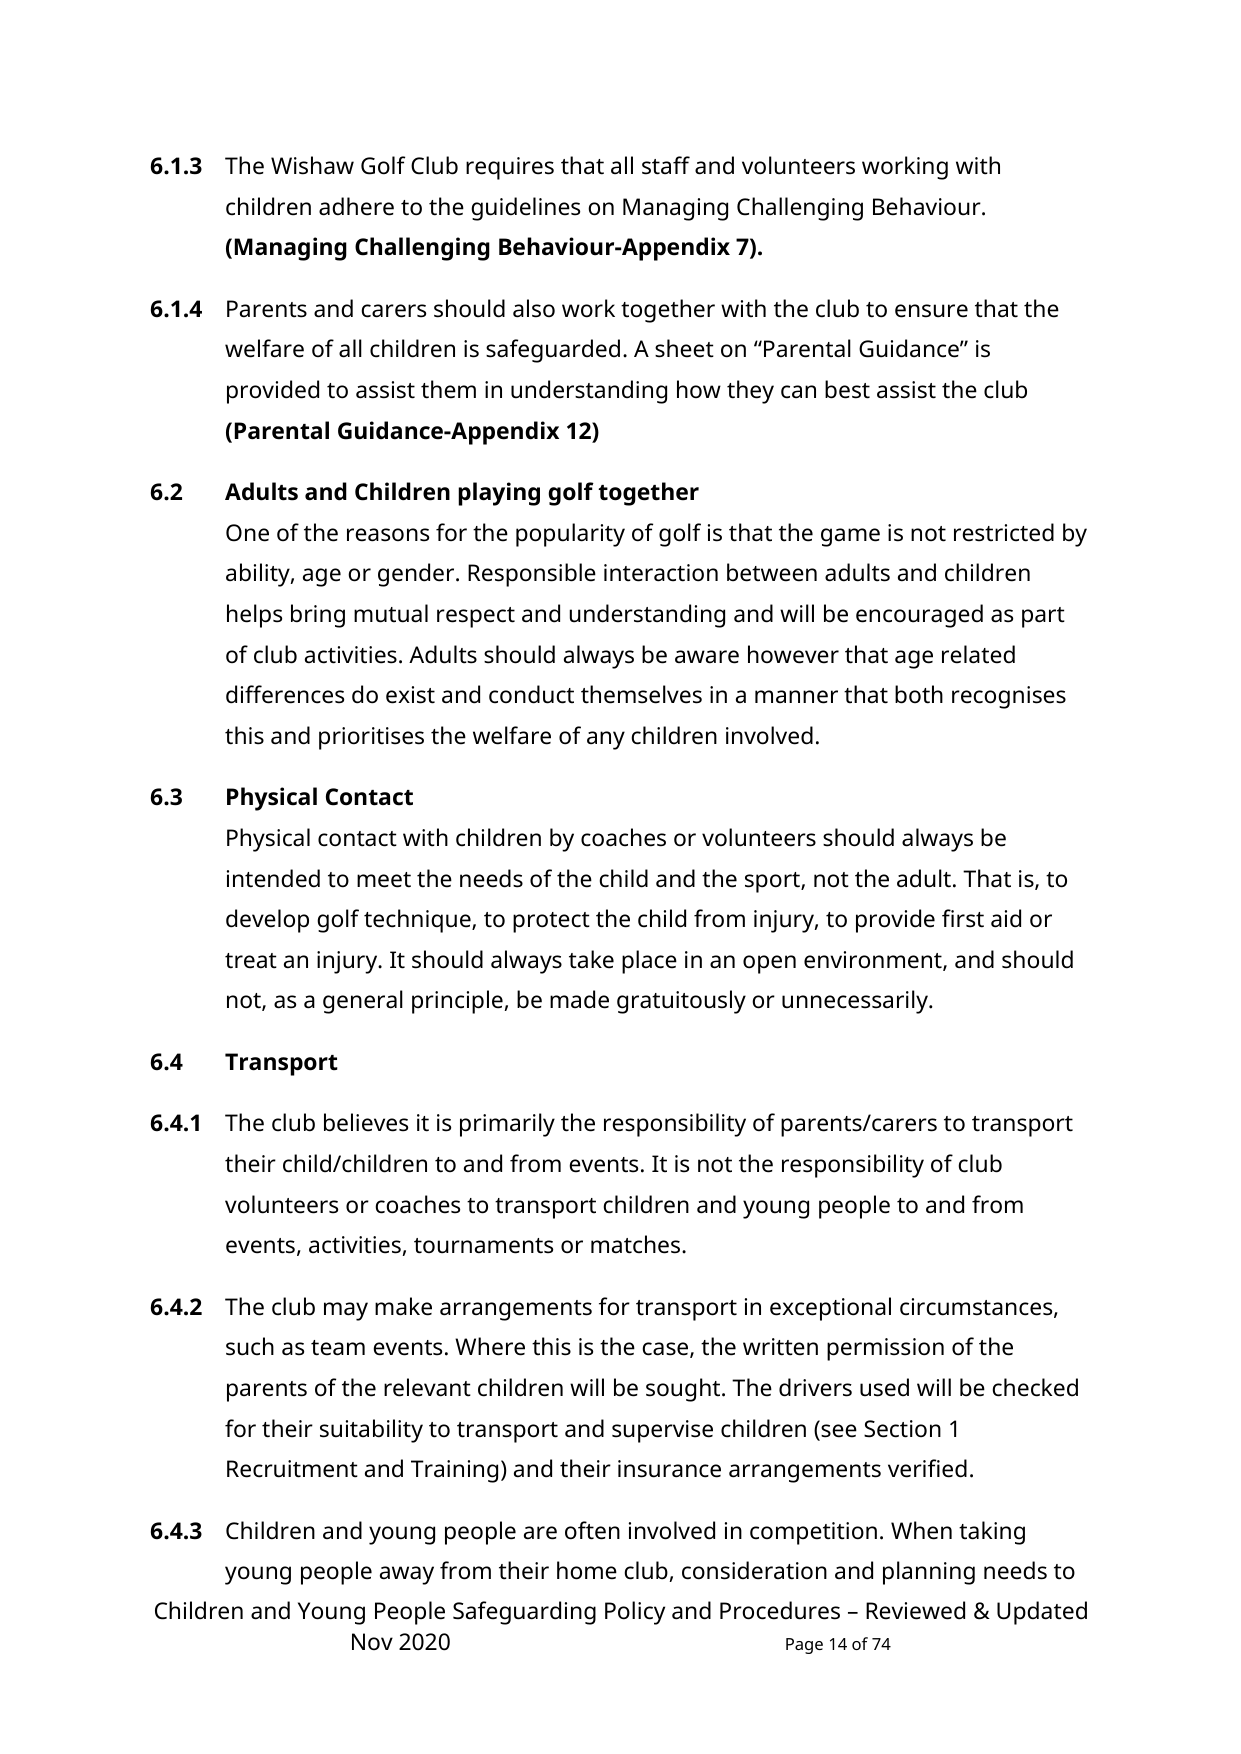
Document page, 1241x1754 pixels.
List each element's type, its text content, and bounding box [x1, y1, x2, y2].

list Adults and Children playing golf together One of the reasons for the popularity of golf is that the game is not restricted by ability, age or gender. Responsible interaction between adults and children helps bring mutual respect and understanding and will be encouraged as part of club activities. Adults should always be aware however that age related differences do exist and conduct themselves in a manner that both recognises this and prioritises the welfare of any children involved. [150, 476, 1090, 751]
list Physical Contact Physical contact with children by coaches or volunteers should always be intended to meet the needs of the child and the sport, not the adult. That is, to develop golf technique, to protect the child from injury, to provide first aid or treat an injury. It should always take place in an open environment, and should not, as a general principle, be made gratuitously or unnecessarily. [150, 781, 1090, 1016]
list The Wishaw Golf Club requires that all staff and volunteers working with children adhere to the guidelines on Managing Challenging Behaviour. (Managing Challenging Behaviour-Appendix 7). [150, 150, 1090, 262]
list The club may make arrangements for transport in exceptional circumstances, such as team events. Where this is the case, the written permission of the parents of the relevant children will be sought. The drivers used will be checked for their suitability to transport and supervise children (see Section 1 Recruitment and Training) and their insurance arrangements verified. [150, 1291, 1090, 1484]
list The club believes it is primarily the responsibility of parents/carers to transport their child/children to and from events. It is not the responsibility of club volunteers or coaches to transport children and young people to and from events, activities, tournaments or matches. [150, 1107, 1090, 1260]
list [150, 1514, 1090, 1586]
list Parents and carers should also work together with the club to ensure that the welfare of all children is safeguarded. A sheet on “Parental Guidance” is provided to assist them in understanding how they can best assist the club (Parental Guidance-Appendix 12) [150, 293, 1090, 446]
list Transport [150, 1046, 1090, 1077]
